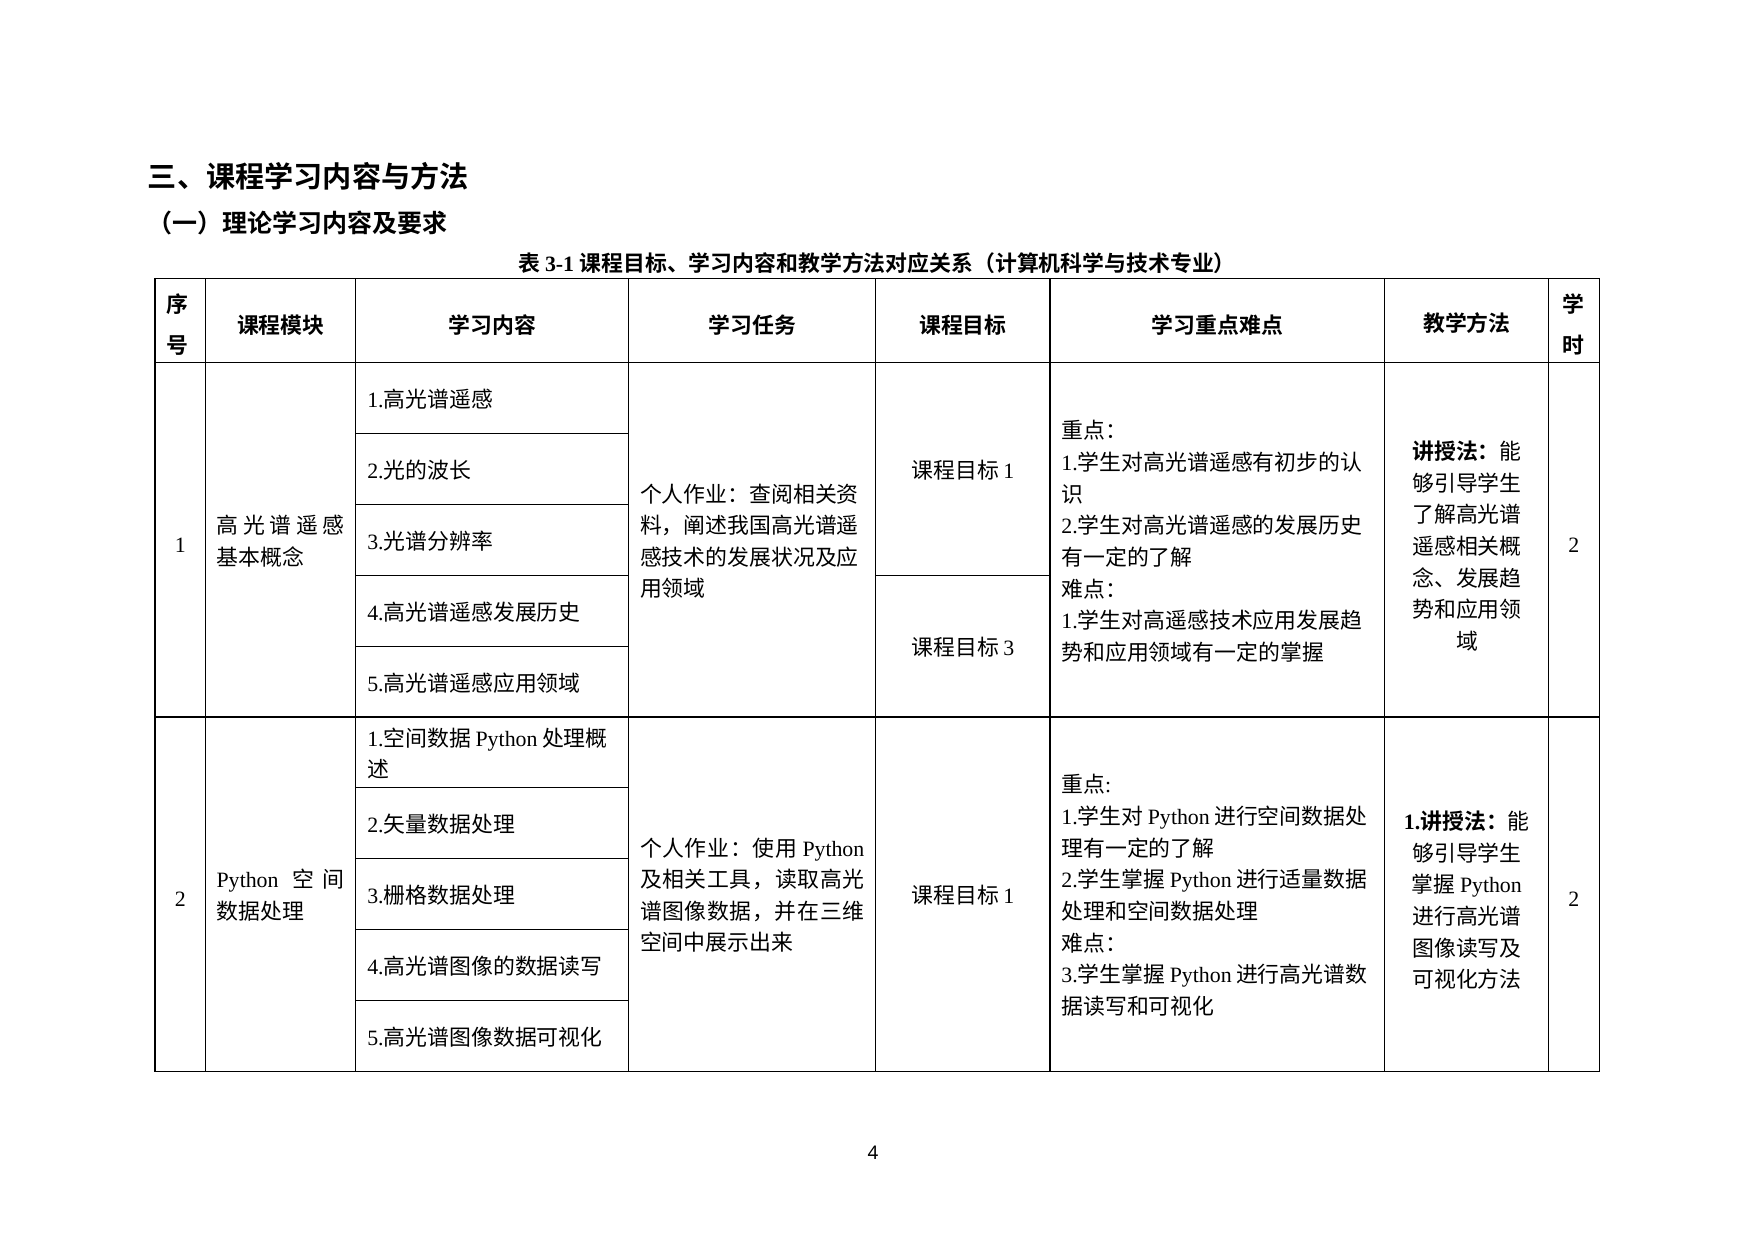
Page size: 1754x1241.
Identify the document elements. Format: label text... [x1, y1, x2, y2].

table_cell Python空间数据处理 [206, 718, 355, 1071]
table_cell 2.光的波长 [356, 434, 628, 504]
table_header 学时 [1549, 279, 1599, 362]
text 表3-1 课程目标、学习内容和教学方法对应关系（计算机科学与技术专业） [148, 246, 1606, 278]
table_cell 4.高光谱图像的数据读写 [356, 930, 628, 1000]
table_cell 个人作业：使用Python及相关工具，读取高光谱图像数据，并在三维空间中展示出来 [629, 718, 875, 1071]
table_cell 5.高光谱图像数据可视化 [356, 1001, 628, 1071]
table_cell 5.高光谱遥感应用领域 [356, 647, 628, 716]
table_cell 课程目标1 [876, 363, 1049, 575]
table_cell 4.高光谱遥感发展历史 [356, 576, 628, 646]
table_cell 高光谱遥感基本概念 [206, 363, 355, 716]
table_cell 重点： 1.学生对高光谱遥感有初步的认识 2.学生对高光谱遥感的发展历史有一定的了解 难点： 1.学生对高遥感技术应用发展趋势和应用领域有一定的掌握 [1051, 363, 1384, 716]
table_cell 2.矢量数据处理 [356, 788, 628, 858]
table_header 课程目标 [876, 279, 1049, 362]
text 三、课程学习内容与方法 [148, 154, 1606, 196]
table_cell 2 [1549, 363, 1599, 716]
table_cell 3.光谱分辨率 [356, 505, 628, 575]
table_cell 课程目标1 [876, 718, 1049, 1071]
table_cell 3.栅格数据处理 [356, 859, 628, 929]
table_cell 讲授法：能够引导学生了解高光谱遥感相关概念、发展趋势和应用领域 [1385, 363, 1548, 716]
table_cell 1.讲授法：能够引导学生掌握Python进行高光谱图像读写及可视化方法 [1385, 718, 1548, 1071]
table_cell 1.高光谱遥感 [356, 363, 628, 433]
table_cell 课程目标3 [876, 576, 1049, 716]
table_header 学习内容 [356, 279, 628, 362]
table_header 课程模块 [206, 279, 355, 362]
table_cell 2 [1549, 718, 1599, 1071]
table_cell 2 [156, 718, 205, 1071]
table_cell 1 [156, 363, 205, 716]
table_header 教学方法 [1385, 279, 1548, 362]
table_cell 1.空间数据Python处理概述 [356, 718, 628, 787]
table_cell 重点: 1.学生对Python进行空间数据处理有一定的了解 2.学生掌握Python进行适量数据处理和空间数据处理 难点： 3.学生掌握Python进行高光谱数据读写和可视化 [1051, 718, 1384, 1071]
text （一）理论学习内容及要求 [148, 203, 1606, 239]
table_header 序号 [156, 279, 205, 362]
table_header 学习重点难点 [1051, 279, 1384, 362]
table_cell 个人作业：查阅相关资料，阐述我国高光谱遥感技术的发展状况及应用领域 [629, 363, 875, 716]
table_header 学习任务 [629, 279, 875, 362]
